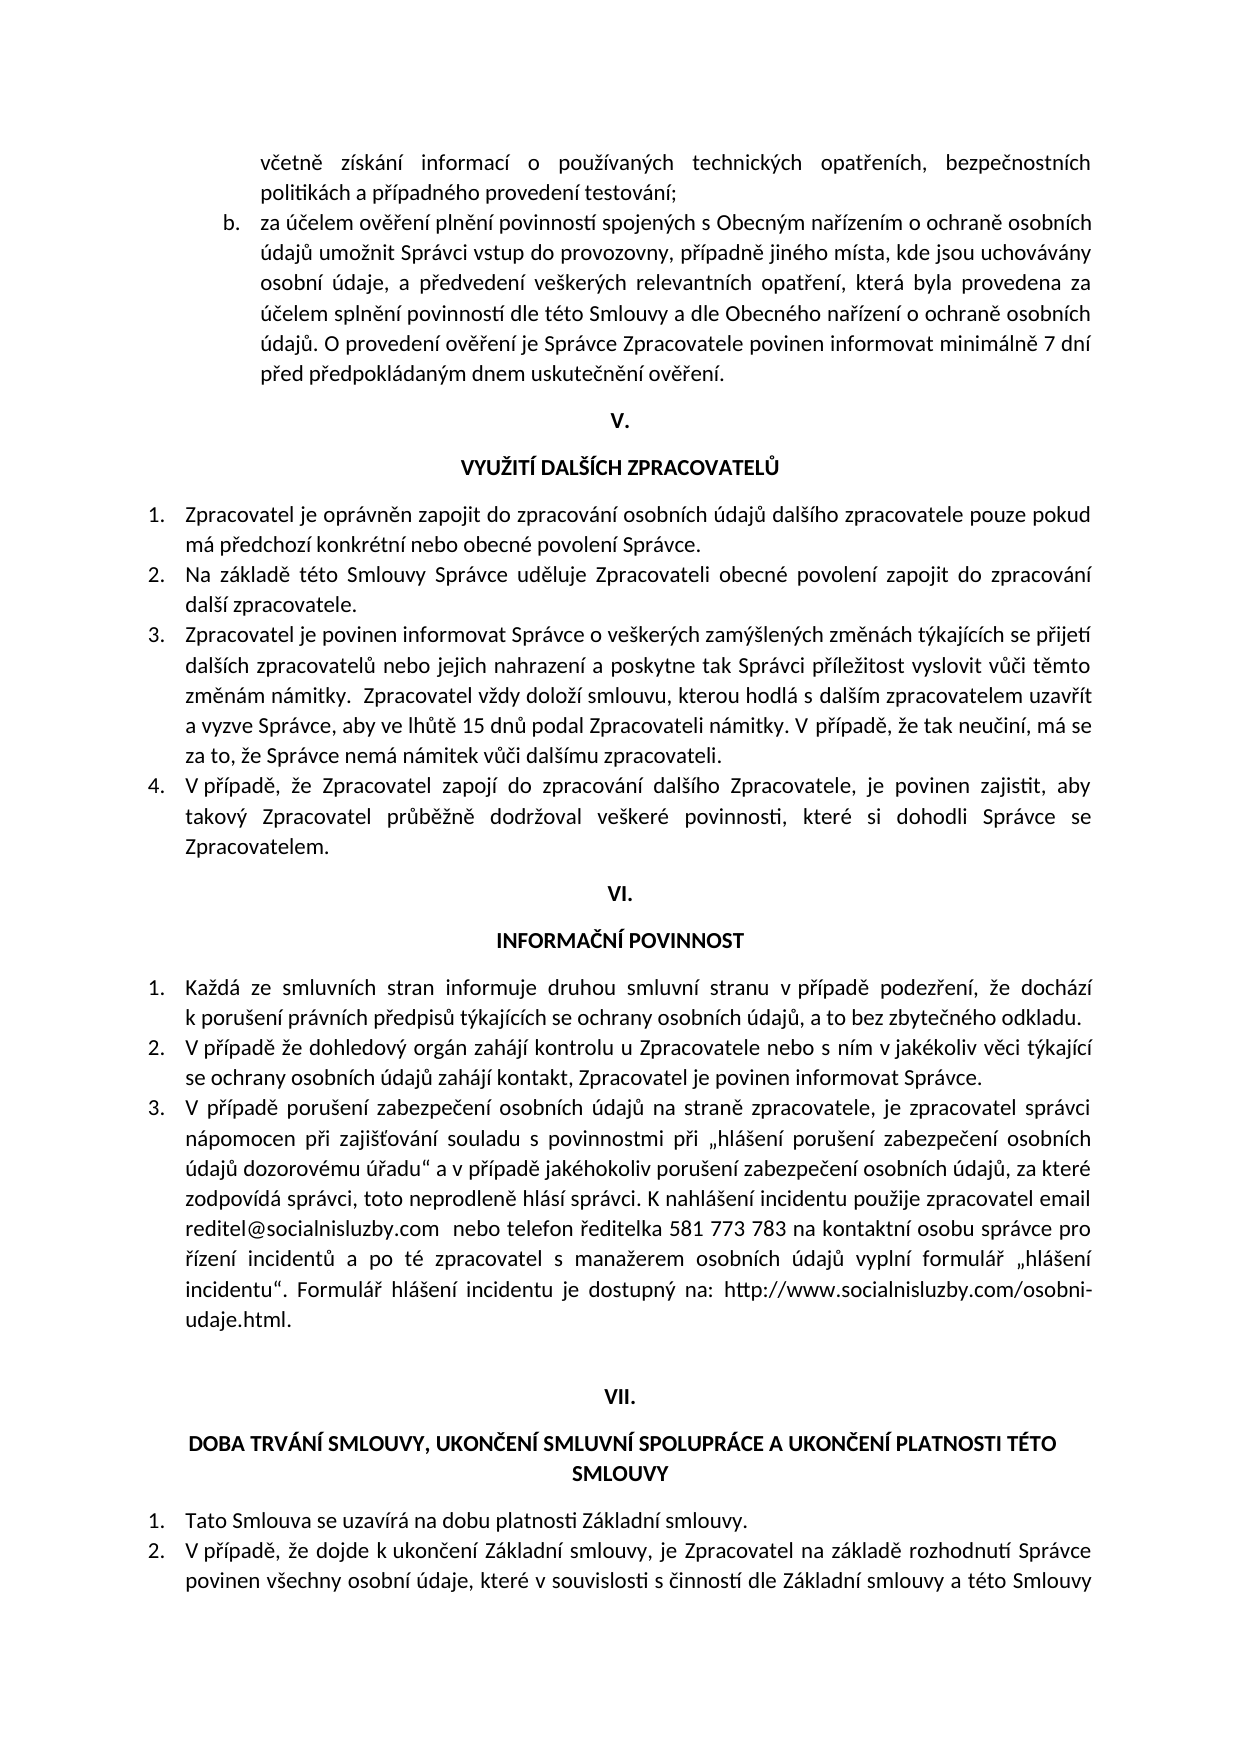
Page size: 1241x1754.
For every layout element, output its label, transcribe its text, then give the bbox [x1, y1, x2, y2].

list Na základě této Smlouvy Správce uděluje Zpracovateli obecné povolení zapojit do zpracování další zpracovatele. [148, 560, 1093, 618]
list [223, 148, 1093, 206]
list V případě porušení zabezpečení osobních údajů na straně zpracovatele, je zpracovatel správci nápomocen při zajišťování souladu s povinnostmi při „hlášení porušení zabezpečení osobních údajů dozorovému úřadu“ a v případě jakéhokoliv porušení zabezpečení osobních údajů, za které zodpovídá správci, toto neprodleně hlásí správci. K nahlášení incidentu použije zpracovatel email reditel@socialnisluzby.com nebo telefon ředitelka 581 773 783 na kontaktní osobu správce pro řízení incidentů a po té zpracovatel s manažerem osobních údajů vyplní formulář „hlášení incidentu“. Formulář hlášení incidentu je dostupný na: http://www.socialnisluzby.com/osobni-udaje.html. [148, 1093, 1093, 1333]
list Zpracovatel je povinen informovat Správce o veškerých zamýšlených změnách týkajících se přijetí dalších zpracovatelů nebo jejich nahrazení a poskytne tak Správci příležitost vyslovit vůči těmto změnám námitky. Zpracovatel vždy doloží smlouvu, kterou hodlá s dalším zpracovatelem uzavřít a vyzve Správce, aby ve lhůtě 15 dnů podal Zpracovateli námitky. V případě, že tak neučiní, má se za to, že Správce nemá námitek vůči dalšímu zpracovateli. [148, 621, 1093, 769]
text VYUŽITÍ DALŠÍCH ZPRACOVATELŮ [148, 453, 1093, 481]
text VII. [148, 1382, 1093, 1410]
text INFORMAČNÍ POVINNOST [148, 926, 1093, 954]
list Tato Smlouva se uzavírá na dobu platnosti Základní smlouvy. [148, 1506, 1093, 1534]
text VI. [148, 879, 1093, 907]
list Zpracovatel je oprávněn zapojit do zpracování osobních údajů dalšího zpracovatele pouze pokud má předchozí konkrétní nebo obecné povolení Správce. [148, 500, 1093, 558]
list V případě, že Zpracovatel zapojí do zpracování dalšího Zpracovatele, je povinen zajistit, aby takový Zpracovatel průběžně dodržoval veškeré povinnosti, které si dohodli Správce se Zpracovatelem. [148, 772, 1093, 860]
list V případě že dohledový orgán zahájí kontrolu u Zpracovatele nebo s ním v jakékoliv věci týkající se ochrany osobních údajů zahájí kontakt, Zpracovatel je povinen informovat Správce. [148, 1033, 1093, 1091]
list za účelem ověření plnění povinností spojených s Obecným nařízením o ochraně osobních údajů umožnit Správci vstup do provozovny, případně jiného místa, kde jsou uchovávány osobní údaje, a předvedení veškerých relevantních opatření, která byla provedena za účelem splnění povinností dle této Smlouvy a dle Obecného nařízení o ochraně osobních údajů. O provedení ověření je Správce Zpracovatele povinen informovat minimálně 7 dní před předpokládaným dnem uskutečnění ověření. [223, 208, 1093, 387]
text DOBA TRVÁNÍ SMLOUVY, UKONČENÍ SMLUVNÍ SPOLUPRÁCE A UKONČENÍ PLATNOSTI TÉTO SMLOUVY [148, 1429, 1093, 1487]
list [148, 1536, 1093, 1594]
text V. [148, 406, 1093, 434]
list Každá ze smluvních stran informuje druhou smluvní stranu v případě podezření, že dochází k porušení právních předpisů týkajících se ochrany osobních údajů, a to bez zbytečného odkladu. [148, 973, 1093, 1031]
